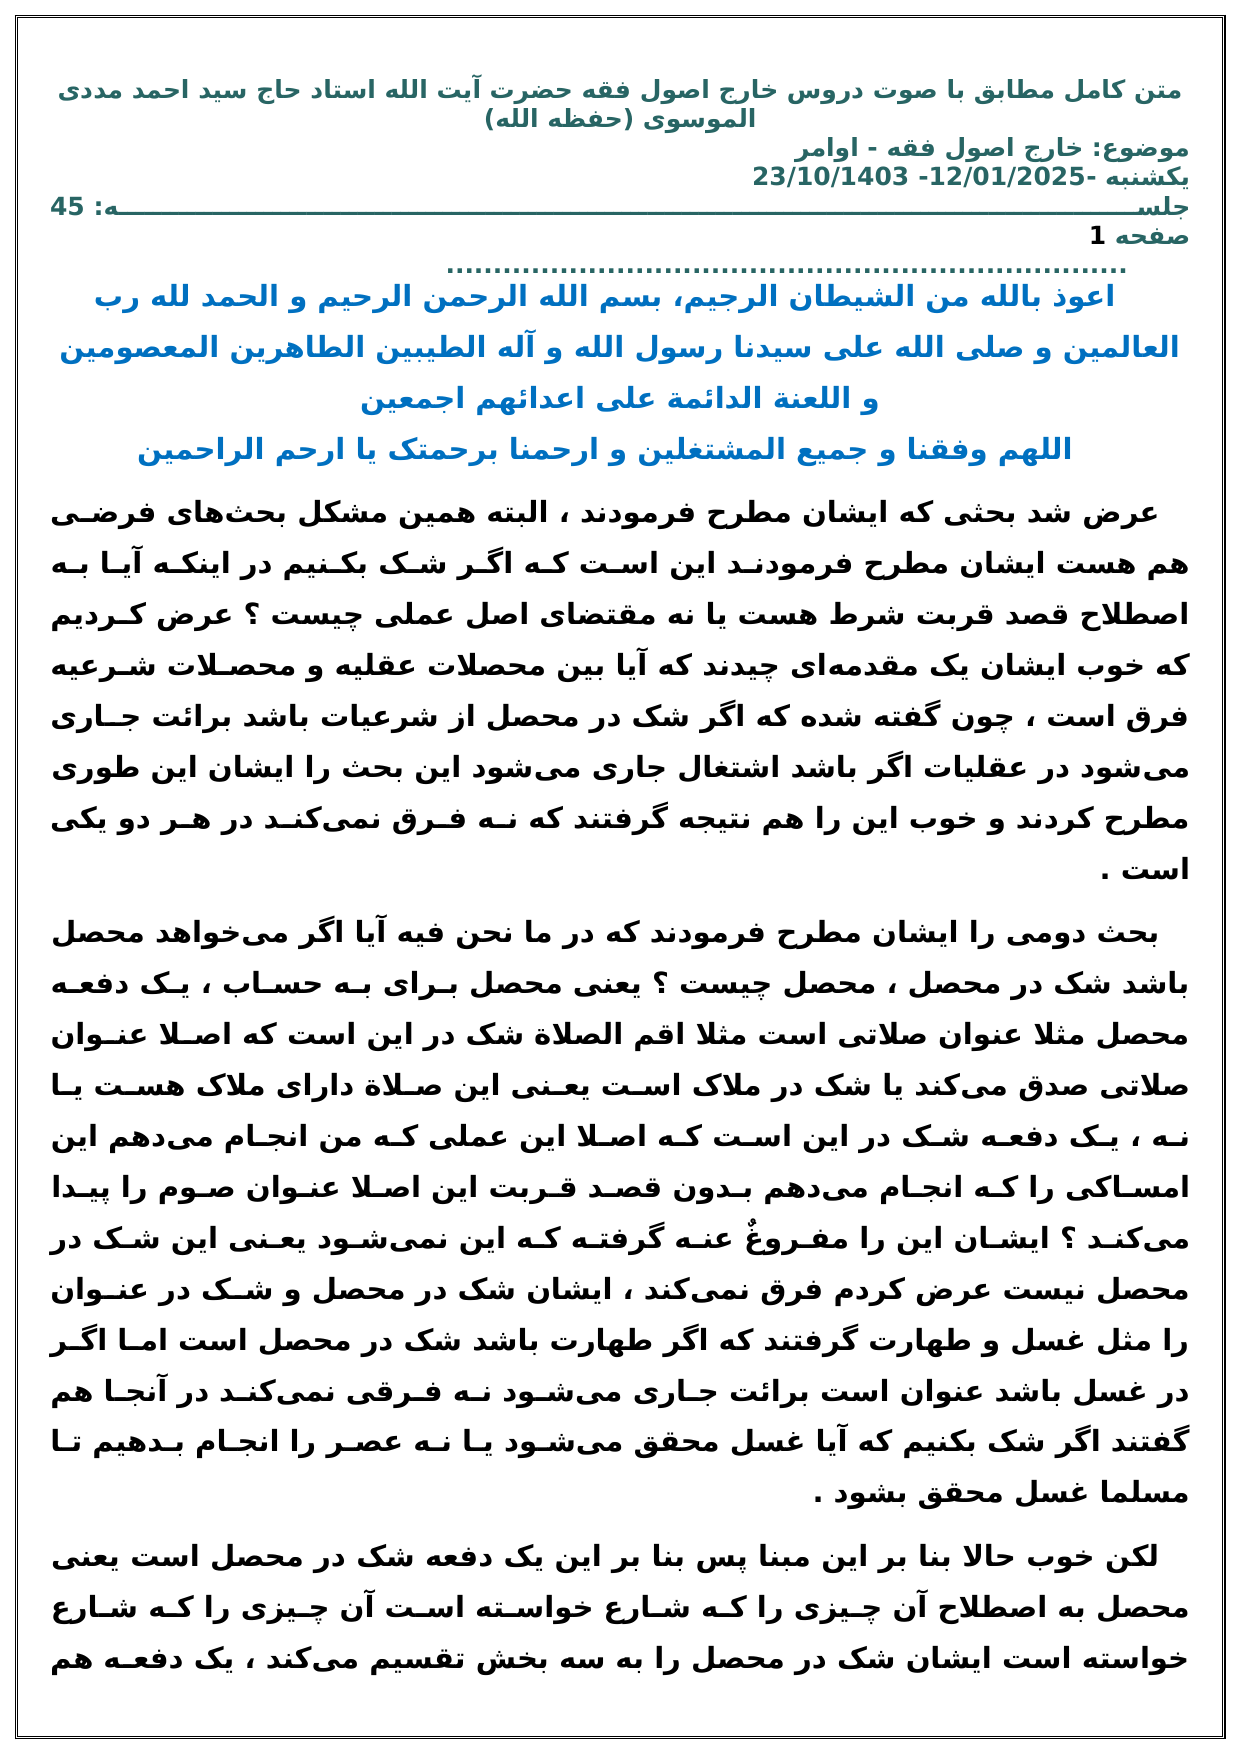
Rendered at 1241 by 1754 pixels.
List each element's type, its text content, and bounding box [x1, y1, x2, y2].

text عرض شد بحثی که ایشان مطرح فرمودند ، البته همین مشکل بحث‌های فرضی هم هست ایشان مطرح فرمودند این است که اگر شک بکنیم در اینکه آیا به اصطلاح قصد قربت شرط هست یا نه مقتضای اصل عملی چیست ؟ عرض کردیم که خوب ایشان یک مقدمه‌ای چیدند که آیا بین محصلات عقلیه و محصلات شرعیه فرق است ، چون گفته شده که اگر شک در محصل از شرعیات باشد برائت جاری می‌شود در عقلیات اگر باشد اشتغال جاری می‌شود این بحث را ایشان این طوری مطرح کردند و خوب این را هم نتیجه گرفتند که نه فرق نمی‌کند در هر دو یکی است . [50, 495, 1190, 886]
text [50, 1539, 1190, 1675]
text اللهم وفقنا و جمیع المشتغلین و ارحمنا برحمتک یا ارحم الراحمین [50, 432, 1190, 466]
text بحث دومی را ایشان مطرح فرمودند که در ما نحن فیه آیا اگر می‌خواهد محصل باشد شک در محصل ، محصل چیست ؟ یعنی محصل برای به حساب ، یک دفعه محصل مثلا عنوان صلاتی است مثلا اقم الصلاة شک در این است که اصلا عنوان صلاتی صدق می‌کند یا شک در ملاک است یعنی این صلاة دارای ملاک هست یا نه ، یک دفعه شک در این است که اصلا این عملی که من انجام می‌دهم این امساکی را که انجام می‌دهم بدون قصد قربت این اصلا عنوان صوم را پیدا می‌کند ؟ ایشان این را مفروغٌ عنه گرفته که این نمی‌شود یعنی این شک در محصل نیست عرض کردم فرق نمی‌کند ، ایشان شک در محصل و شک در عنوان را مثل غسل و طهارت گرفتند که اگر طهارت باشد شک در محصل است اما اگر در غسل باشد عنوان است برائت جاری می‌شود نه فرقی نمی‌کند در آنجا هم گفتند اگر شک بکنیم که آیا غسل محقق می‌شود یا نه عصر را انجام بدهیم تا مسلما غسل محقق بشود . [50, 915, 1190, 1510]
text اعوذ بالله من الشیطان الرجیم، بسم الله الرحمن الرحیم و الحمد لله رب العالمین و صلی الله علی سیدنا رسول الله و آله الطیبین الطاهرین المعصومین و اللعنة الدائمة علی اعدائهم اجمعین [50, 279, 1190, 415]
